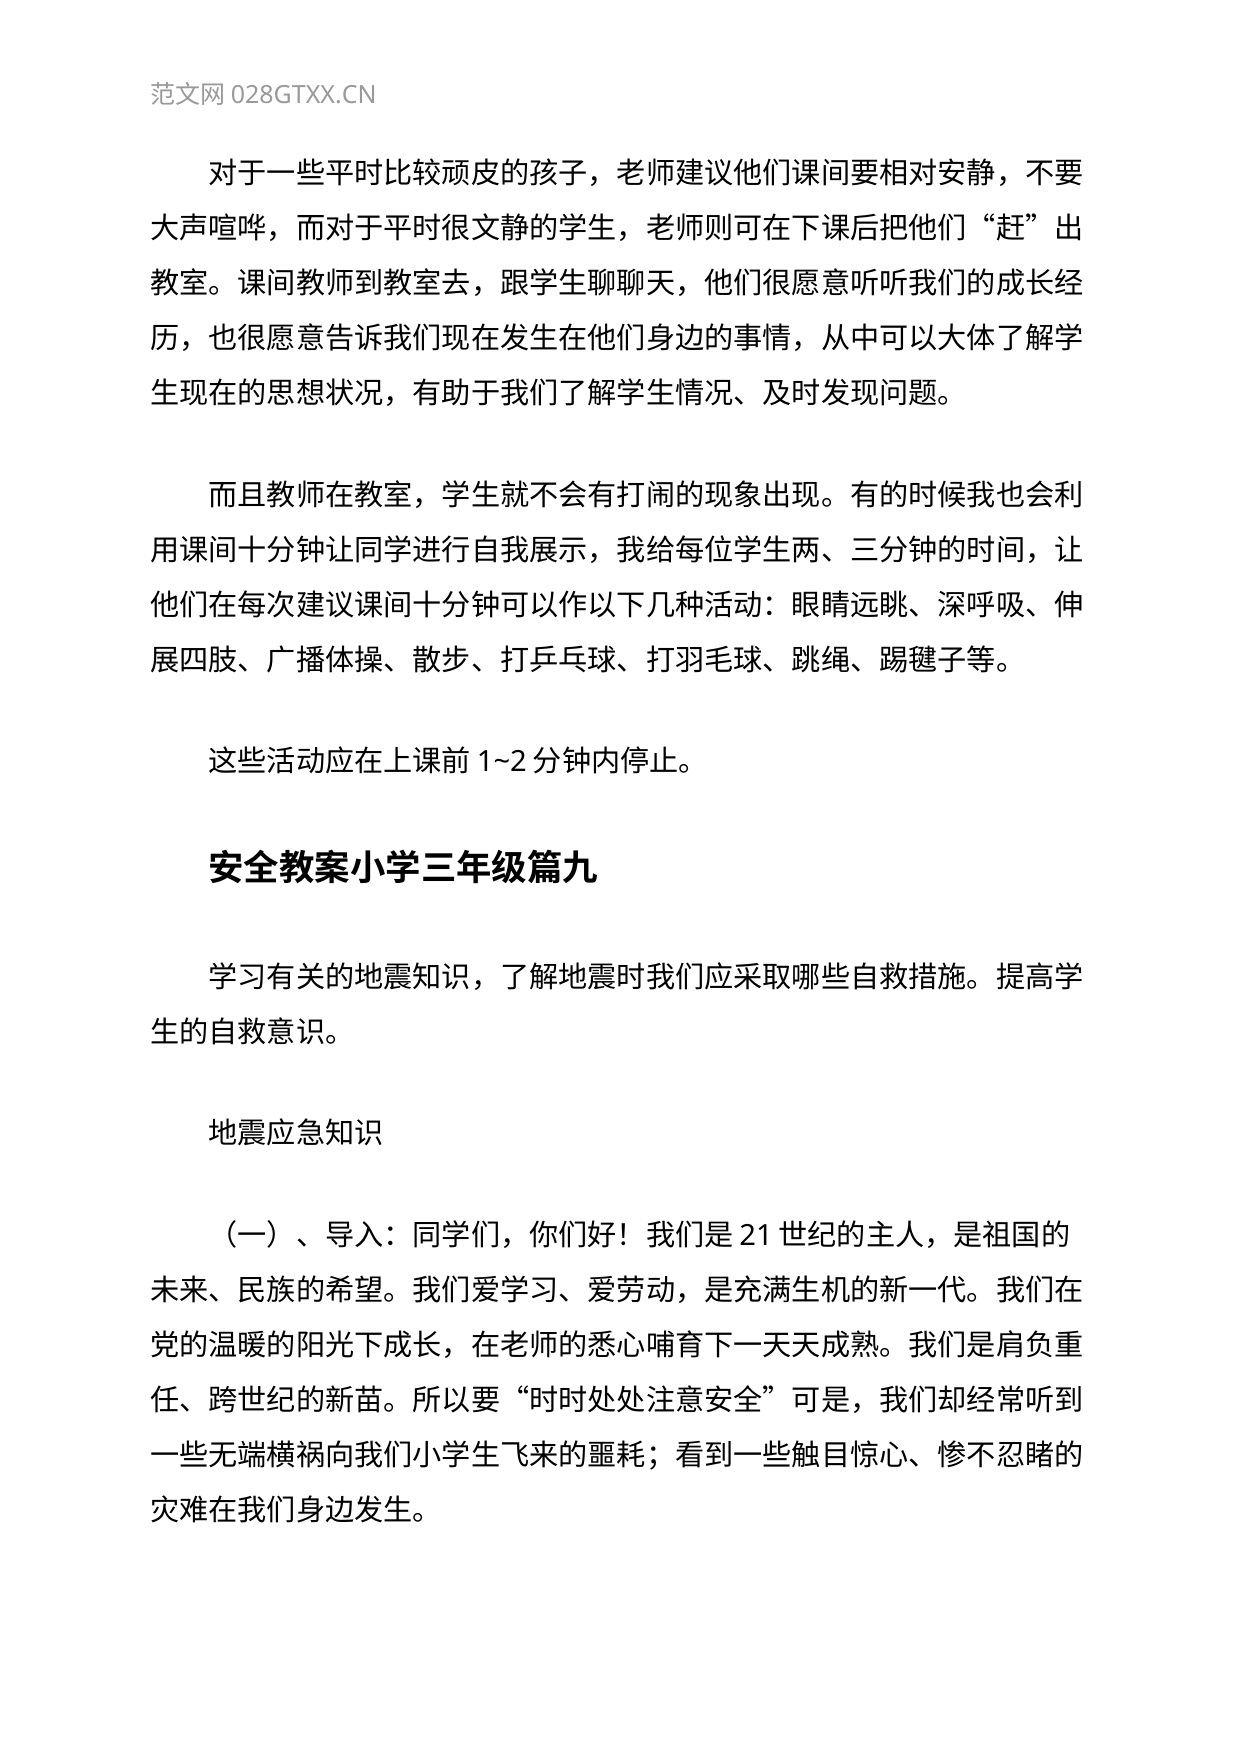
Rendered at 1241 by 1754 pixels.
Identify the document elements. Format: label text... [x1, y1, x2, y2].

text 而且教师在教室，学生就不会有打闹的现象出现。有的时候我也会利用课间十分钟让同学进行自我展示，我给每位学生两、三分钟的时间，让他们在每次建议课间十分钟可以作以下几种活动：眼睛远眺、深呼吸、伸展四肢、广播体操、散步、打乒乓球、打羽毛球、跳绳、踢毽子等。 [150, 471, 1090, 678]
text 学习有关的地震知识，了解地震时我们应采取哪些自救措施。提高学生的自救意识。 [150, 953, 1090, 1050]
text 安全教案小学三年级篇九 [150, 840, 1090, 891]
text 这些活动应在上课前1~2分钟内停止。 [150, 738, 1090, 780]
text （一）、导入：同学们，你们好！我们是21世纪的主人，是祖国的未来、民族的希望。我们爱学习、爱劳动，是充满生机的新一代。我们在党的温暖的阳光下成长，在老师的悉心哺育下一天天成熟。我们是肩负重任、跨世纪的新苗。所以要“时时处处注意安全”可是，我们却经常听到一些无端横祸向我们小学生飞来的噩耗；看到一些触目惊心、惨不忍睹的灾难在我们身边发生。 [150, 1212, 1090, 1528]
text 地震应急知识 [150, 1110, 1090, 1152]
text 对于一些平时比较顽皮的孩子，老师建议他们课间要相对安静，不要大声喧哗，而对于平时很文静的学生，老师则可在下课后把他们“赶”出教室。课间教师到教室去，跟学生聊聊天，他们很愿意听听我们的成长经历，也很愿意告诉我们现在发生在他们身边的事情，从中可以大体了解学生现在的思想状况，有助于我们了解学生情况、及时发现问题。 [150, 150, 1090, 412]
